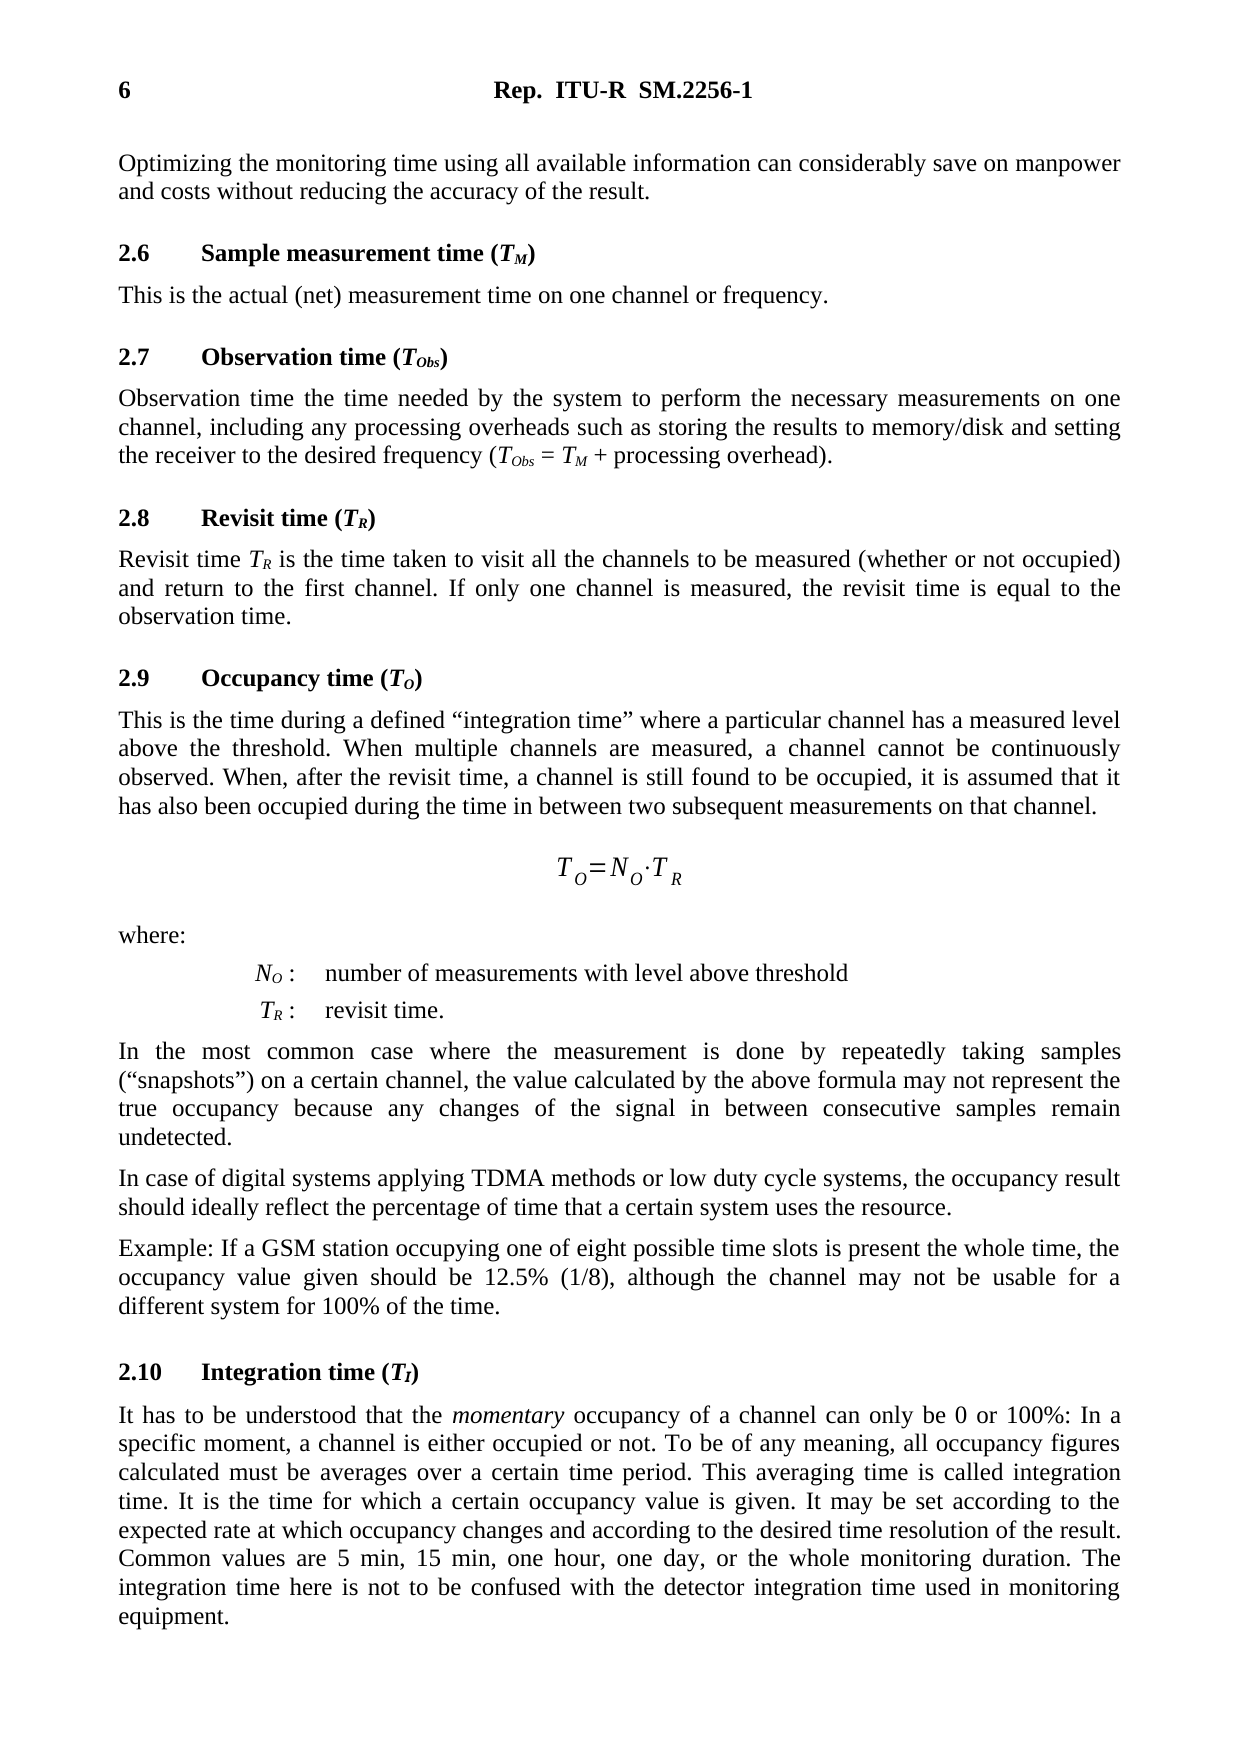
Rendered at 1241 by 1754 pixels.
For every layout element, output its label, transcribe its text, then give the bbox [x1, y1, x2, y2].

subtitle 2.8 Revisit time (TR) [118, 503, 1122, 531]
text In the most common case where the measurement is done by repeatedly taking samples (“snapshots”) on a certain channel, the value calculated by the above formula may not represent the true occupancy because any changes of the signal in between consecutive samples remain undetected. [118, 1036, 1122, 1151]
text Revisit time TR is the time taken to visit all the channels to be measured (whether or not occupied) and return to the first channel. If only one channel is measured, the revisit time is equal to the observation time. [118, 544, 1122, 630]
text It has to be understood that the momentary occupancy of a channel can only be 0 or 100%: In a specific moment, a channel is either occupied or not. To be of any meaning, all occupancy figures calculated must be averages over a certain time period. This averaging time is called integration time. It is the time for which a certain occupancy value is given. It may be set according to the expected rate at which occupancy changes and according to the desired time resolution of the result. Common values are 5 min, 15 min, one hour, one day, or the whole monitoring duration. The integration time here is not to be confused with the detector integration time used in monitoring equipment. [118, 1400, 1122, 1630]
subtitle 2.6 Sample measurement time (TM) [118, 238, 1122, 267]
text This is the actual (net) measurement time on one channel or frequency. [118, 280, 1122, 308]
text In case of digital systems applying TDMA methods or low duty cycle systems, the occupancy result should ideally reflect the percentage of time that a certain system uses the resource. [118, 1163, 1122, 1221]
subtitle 2.9 Occupancy time (TO) [118, 663, 1122, 692]
text This is the time during a defined “integration time” where a particular channel has a measured level above the threshold. When multiple channels are measured, a channel cannot be continuously observed. When, after the revisit time, a channel is still found to be occupied, it is assumed that it has also been occupied during the time in between two subsequent measurements on that channel. [118, 705, 1122, 820]
subtitle 2.7 Observation time (TObs) [118, 342, 1122, 371]
text where: [118, 921, 1122, 949]
text NO : number of measurements with level above threshold [118, 958, 1122, 986]
text Optimizing the monitoring time using all available information can considerably save on manpower and costs without reducing the accuracy of the result. [118, 148, 1122, 205]
text Example: If a GSM station occupying one of eight possible time slots is present the whole time, the occupancy value given should be 12.5% (1/8), although the channel may not be usable for a different system for 100% of the time. [118, 1233, 1122, 1320]
text Observation time the time needed by the system to perform the necessary measurements on one channel, including any processing overheads such as storing the results to memory/disk and setting the receiver to the desired frequency (TObs = TM + processing overhead). [118, 383, 1122, 469]
subtitle 2.10 Integration time (TI) [118, 1353, 1122, 1387]
text TR : revisit time. [118, 995, 1122, 1023]
